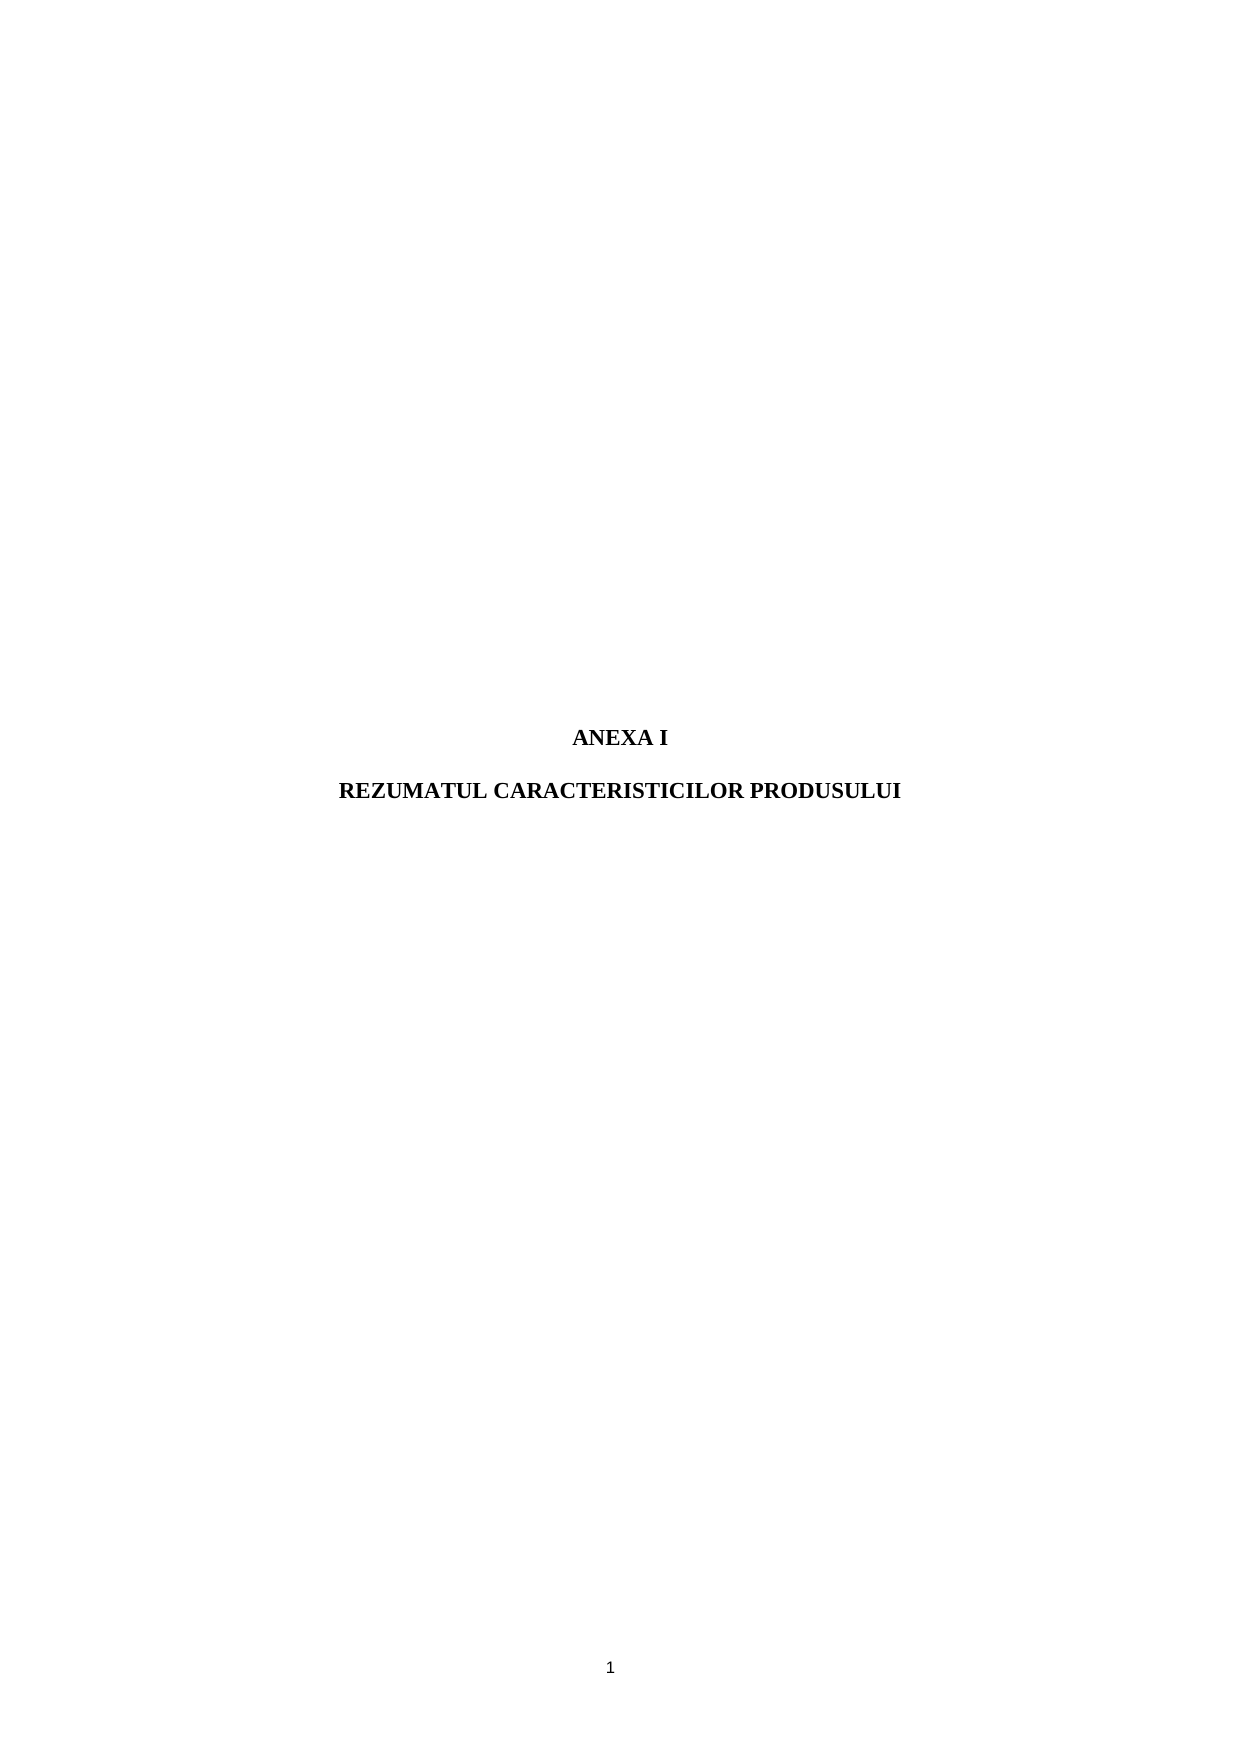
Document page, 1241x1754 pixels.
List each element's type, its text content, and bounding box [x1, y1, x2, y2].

text ANEXA I [148, 724, 1093, 751]
title REZUMATUL CARACTERISTICILOR PRODUSULUI [148, 777, 1093, 803]
